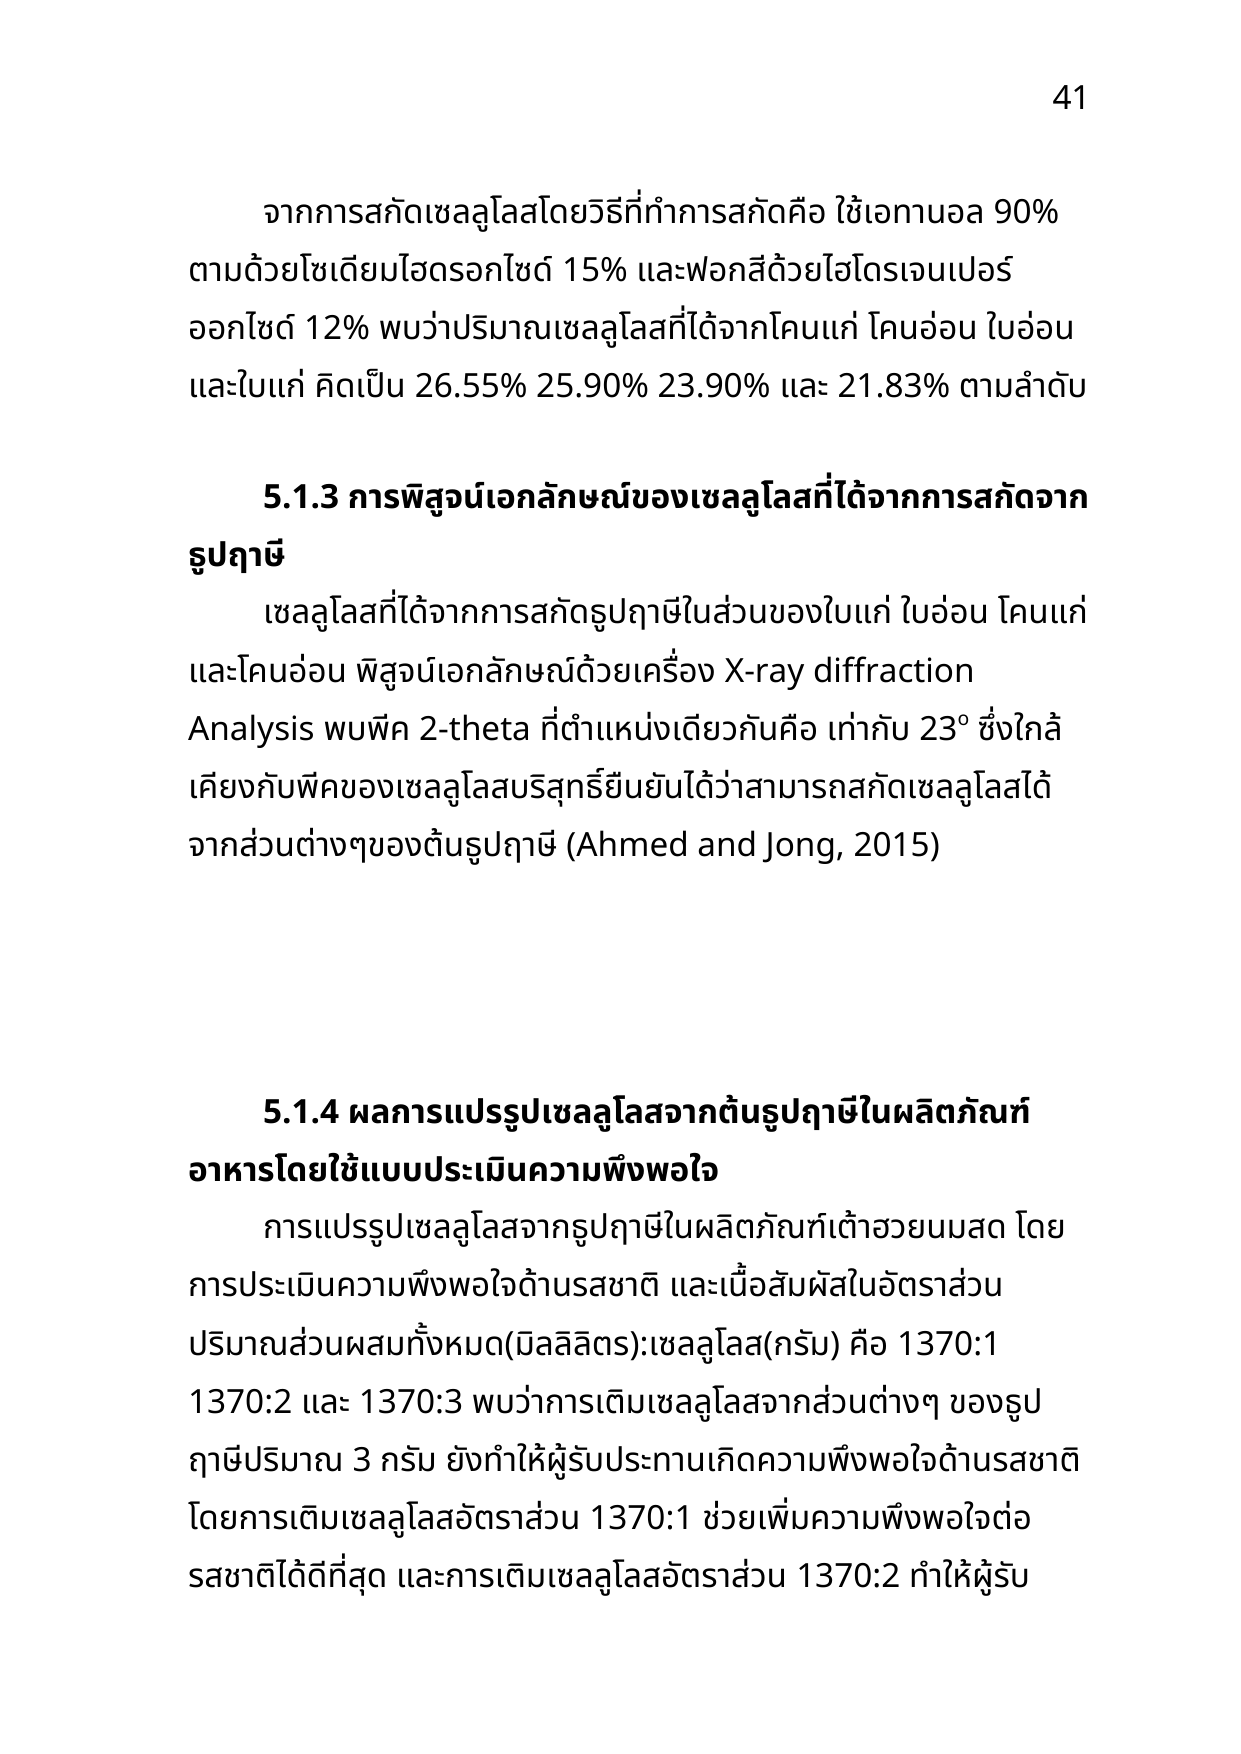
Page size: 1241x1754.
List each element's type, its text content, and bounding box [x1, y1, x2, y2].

text 5.1.3 การพิสูจน์เอกลักษณ์ของเซลลูโลสที่ได้จากการสกัดจากธูปฤาษี [188, 472, 1090, 581]
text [188, 1203, 1090, 1602]
text เซลลูโลสที่ได้จากการสกัดธูปฤาษีในส่วนของใบแก่ ใบอ่อน โคนแก่ และโคนอ่อน พิสูจน์เอกลักษณ์ด้วยเครื่อง X-ray diffraction Analysis พบพีค 2-theta ที่ตำแหน่งเดียวกันคือ เท่ากับ 23o ซึ่งใกล้เคียงกับพีคของเซลลูโลสบริสุทธิ์ยืนยันได้ว่าสามารถสกัดเซลลูโลสได้จากส่วนต่างๆของต้นธูปฤาษี (Ahmed and Jong, 2015) [188, 588, 1090, 871]
text 5.1.4 ผลการแปรรูปเซลลูโลสจากต้นธูปฤาษีในผลิตภัณฑ์อาหารโดยใช้แบบประเมินความพึงพอใจ [188, 1087, 1090, 1196]
text จากการสกัดเซลลูโลสโดยวิธีที่ทำการสกัดคือ ใช้เอทานอล 90% ตามด้วยโซเดียมไฮดรอกไซด์ 15% และฟอกสีด้วยไฮโดรเจนเปอร์ออกไซด์ 12% พบว่าปริมาณเซลลูโลสที่ได้จากโคนแก่ โคนอ่อน ใบอ่อน และใบแก่ คิดเป็น 26.55% 25.90% 23.90% และ 21.83% ตามลำดับ [188, 188, 1090, 413]
